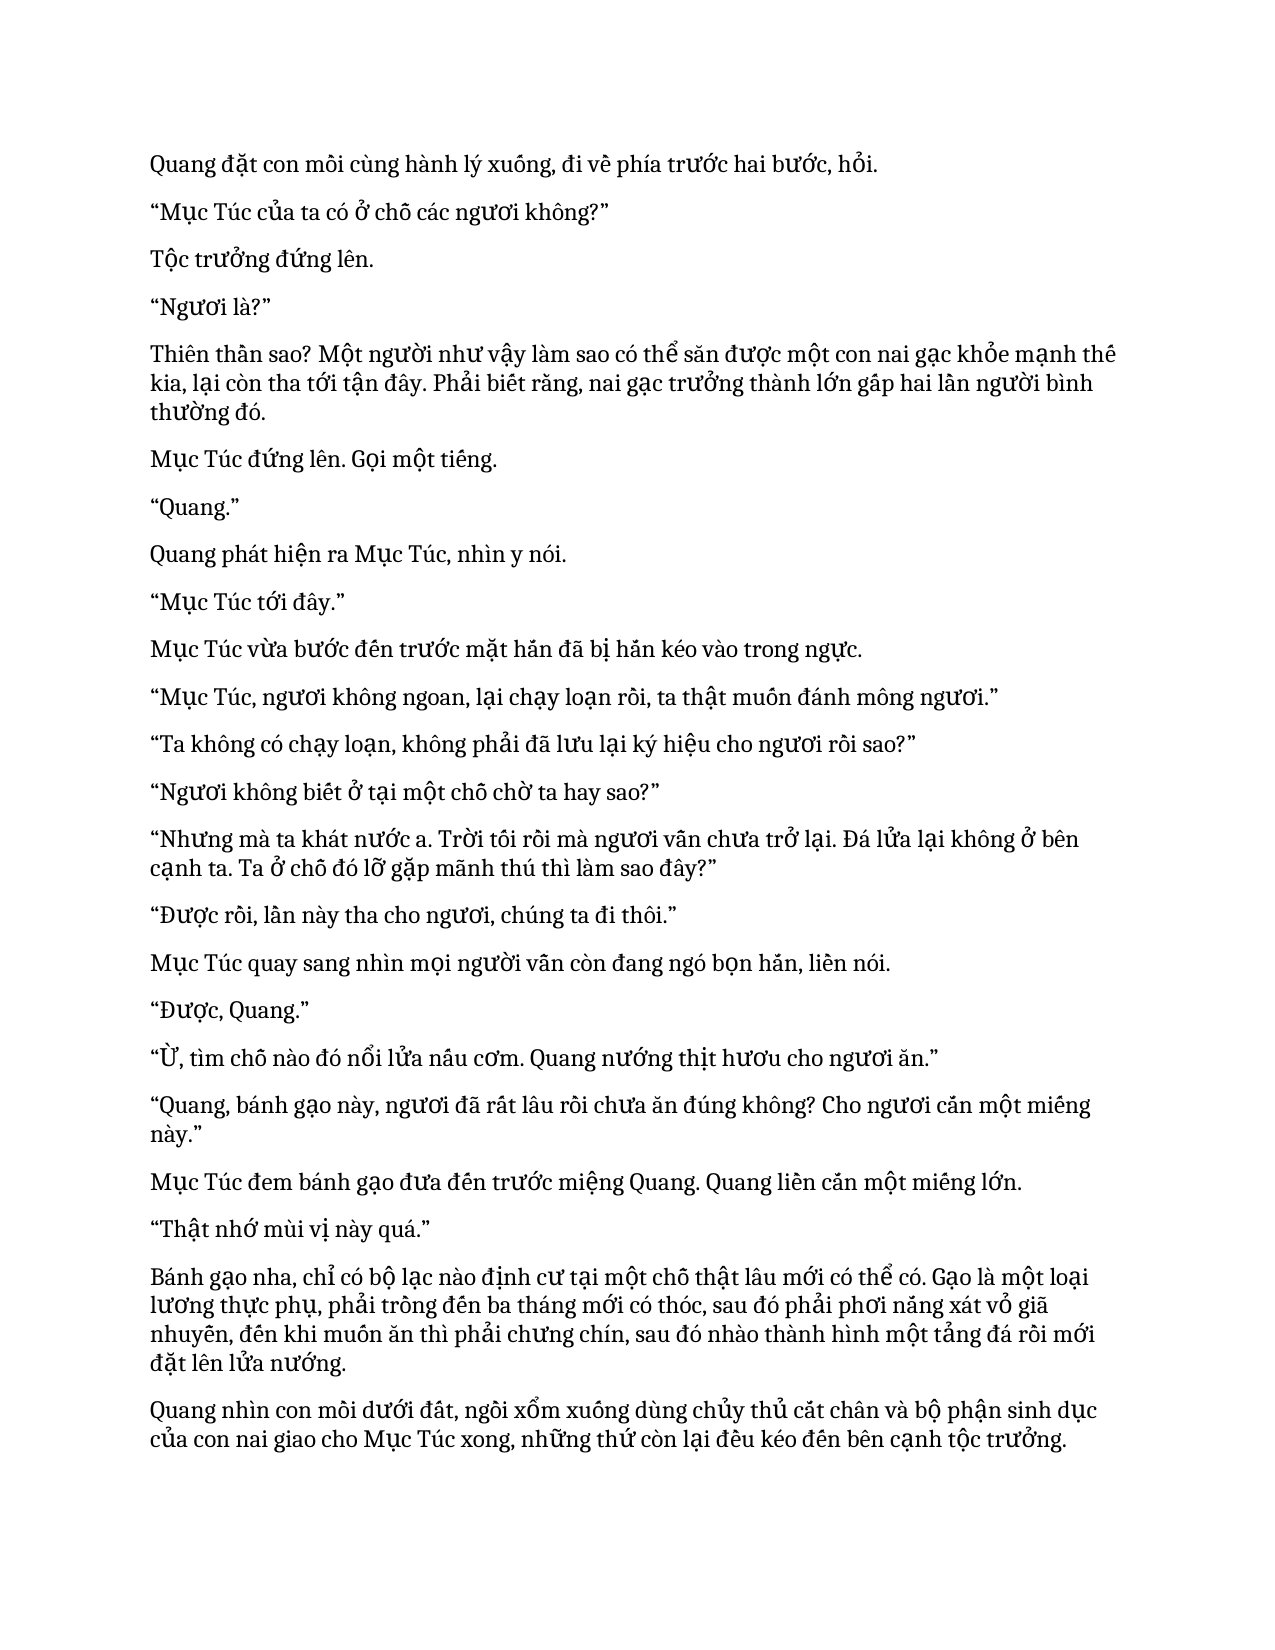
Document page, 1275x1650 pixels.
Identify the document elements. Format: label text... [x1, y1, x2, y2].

text “Quang, bánh gạo này, ngươi đã rất lâu rồi chưa ăn đúng không? Cho ngươi cắn một miếng này.” [150, 1091, 1125, 1149]
text Mục Túc quay sang nhìn mọi người vẫn còn đang ngó bọn hắn, liền nói. [150, 949, 1125, 977]
text “Mục Túc, ngươi không ngoan, lại chạy loạn rồi, ta thật muốn đánh mông ngươi.” [150, 682, 1125, 711]
text “Quang.” [150, 492, 1125, 521]
text “Nhưng mà ta khát nước a. Trời tối rồi mà ngươi vẫn chưa trở lại. Đá lửa lại không ở bên cạnh ta. Ta ở chỗ đó lỡ gặp mãnh thú thì làm sao đây?” [150, 825, 1125, 882]
text “Mục Túc tới đây.” [150, 587, 1125, 616]
text Mục Túc đem bánh gạo đưa đến trước miệng Quang. Quang liền cắn một miếng lớn. [150, 1167, 1125, 1196]
text Quang đặt con mồi cùng hành lý xuống, đi về phía trước hai bước, hỏi. [150, 150, 1125, 179]
text “Được rồi, lần này tha cho ngươi, chúng ta đi thôi.” [150, 901, 1125, 930]
text Mục Túc đứng lên. Gọi một tiếng. [150, 445, 1125, 474]
text “Ngươi là?” [150, 292, 1125, 321]
text “Ừ, tìm chỗ nào đó nổi lửa nấu cơm. Quang nướng thịt hươu cho ngươi ăn.” [150, 1044, 1125, 1072]
text Tộc trưởng đứng lên. [150, 245, 1125, 274]
text “Ta không có chạy loạn, không phải đã lưu lại ký hiệu cho ngươi rồi sao?” [150, 730, 1125, 759]
text Quang nhìn con mồi dưới đất, ngồi xổm xuống dùng chủy thủ cắt chân và bộ phận sinh dục của con nai giao cho Mục Túc xong, những thứ còn lại đều kéo đến bên cạnh tộc trưởng. [150, 1396, 1125, 1454]
text “Mục Túc của ta có ở chỗ các ngươi không?” [150, 197, 1125, 226]
text Bánh gạo nha, chỉ có bộ lạc nào định cư tại một chỗ thật lâu mới có thể có. Gạo là một loại lương thực phụ, phải trồng đến ba tháng mới có thóc, sau đó phải phơi nắng xát vỏ giã nhuyễn, đến khi muốn ăn thì phải chưng chín, sau đó nhào thành hình một tảng đá rồi mới đặt lên lửa nướng. [150, 1262, 1125, 1377]
text “Được, Quang.” [150, 996, 1125, 1025]
text “Thật nhớ mùi vị này quá.” [150, 1215, 1125, 1244]
text Quang phát hiện ra Mục Túc, nhìn y nói. [150, 540, 1125, 569]
text “Ngươi không biết ở tại một chỗ chờ ta hay sao?” [150, 777, 1125, 806]
text Mục Túc vừa bước đến trước mặt hắn đã bị hắn kéo vào trong ngực. [150, 635, 1125, 664]
text Thiên thần sao? Một người như vậy làm sao có thể săn được một con nai gạc khỏe mạnh thế kia, lại còn tha tới tận đây. Phải biết rằng, nai gạc trưởng thành lớn gấp hai lần người bình thường đó. [150, 340, 1125, 426]
